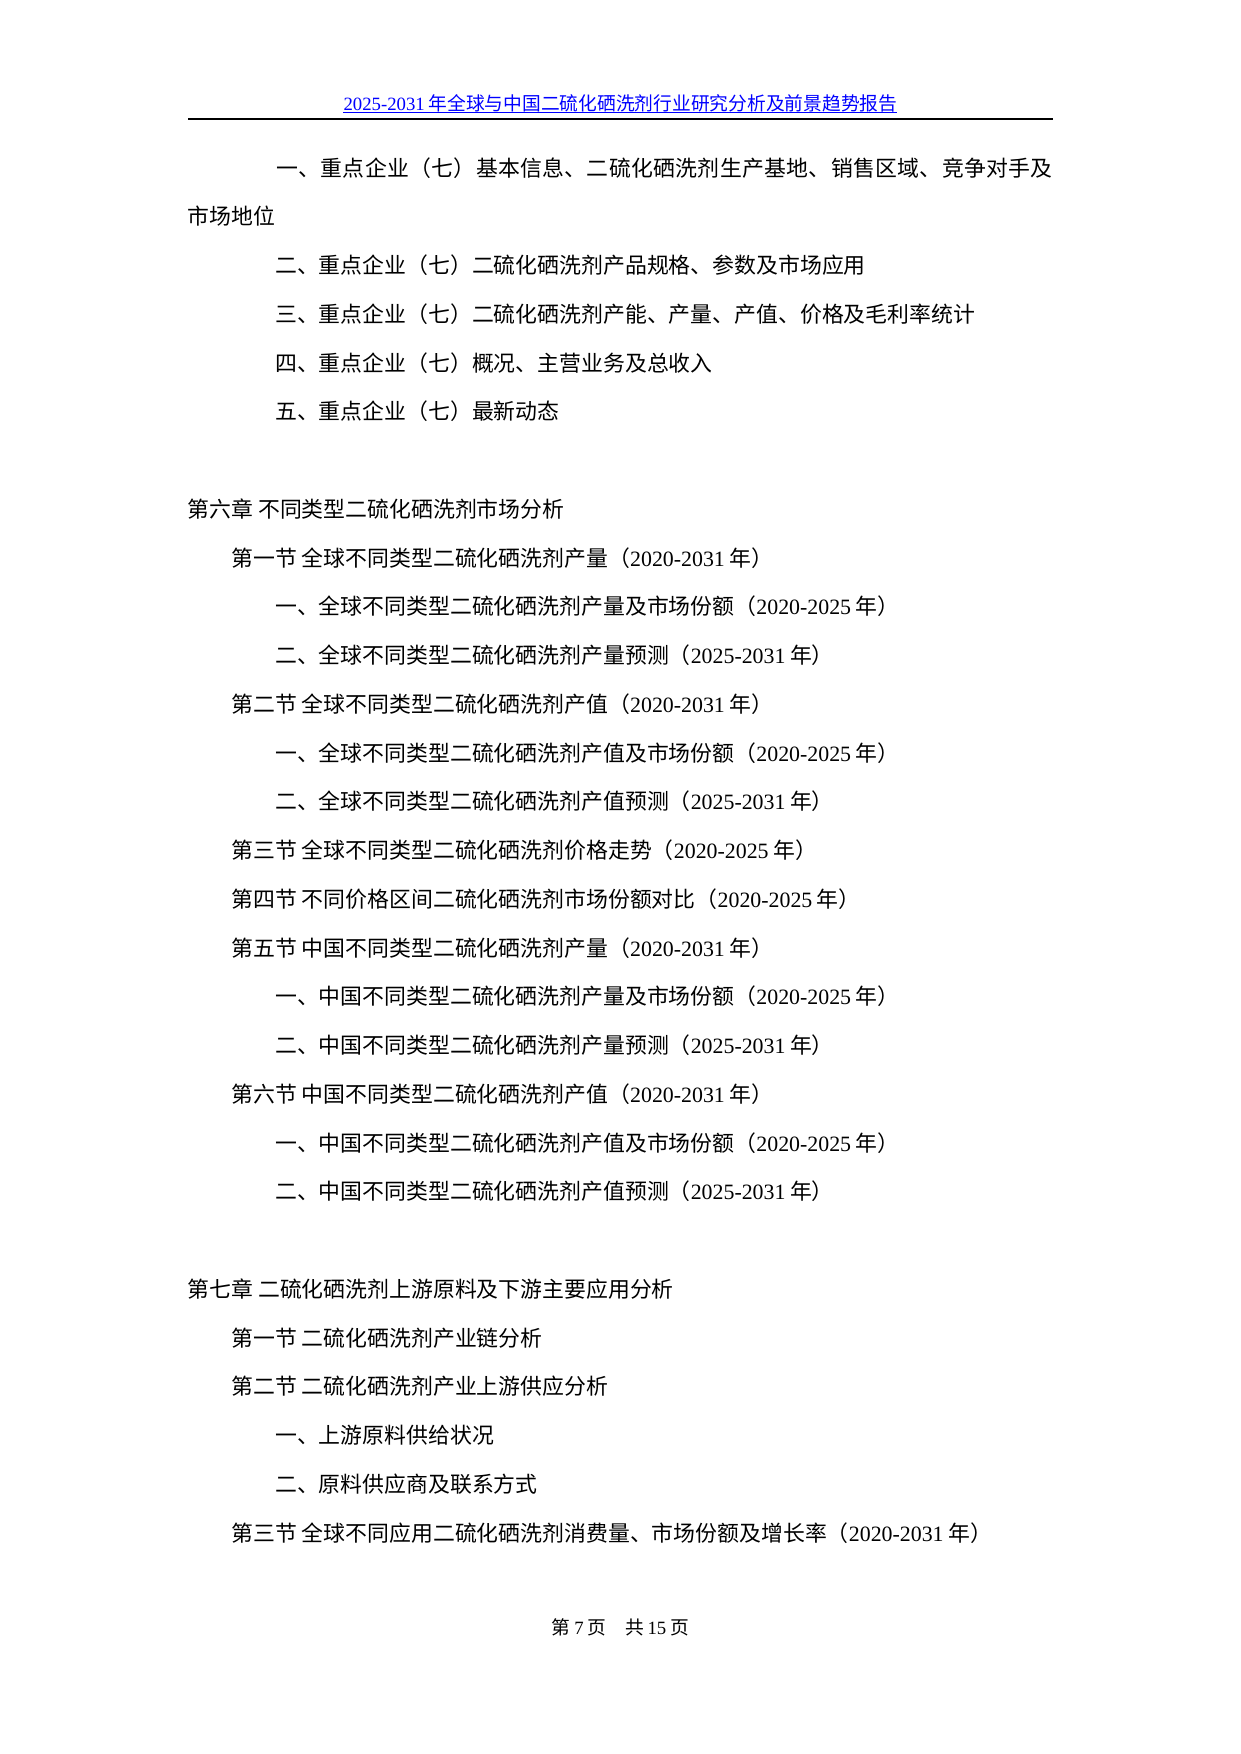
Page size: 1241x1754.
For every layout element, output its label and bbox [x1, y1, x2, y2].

text [187, 150, 1053, 1548]
